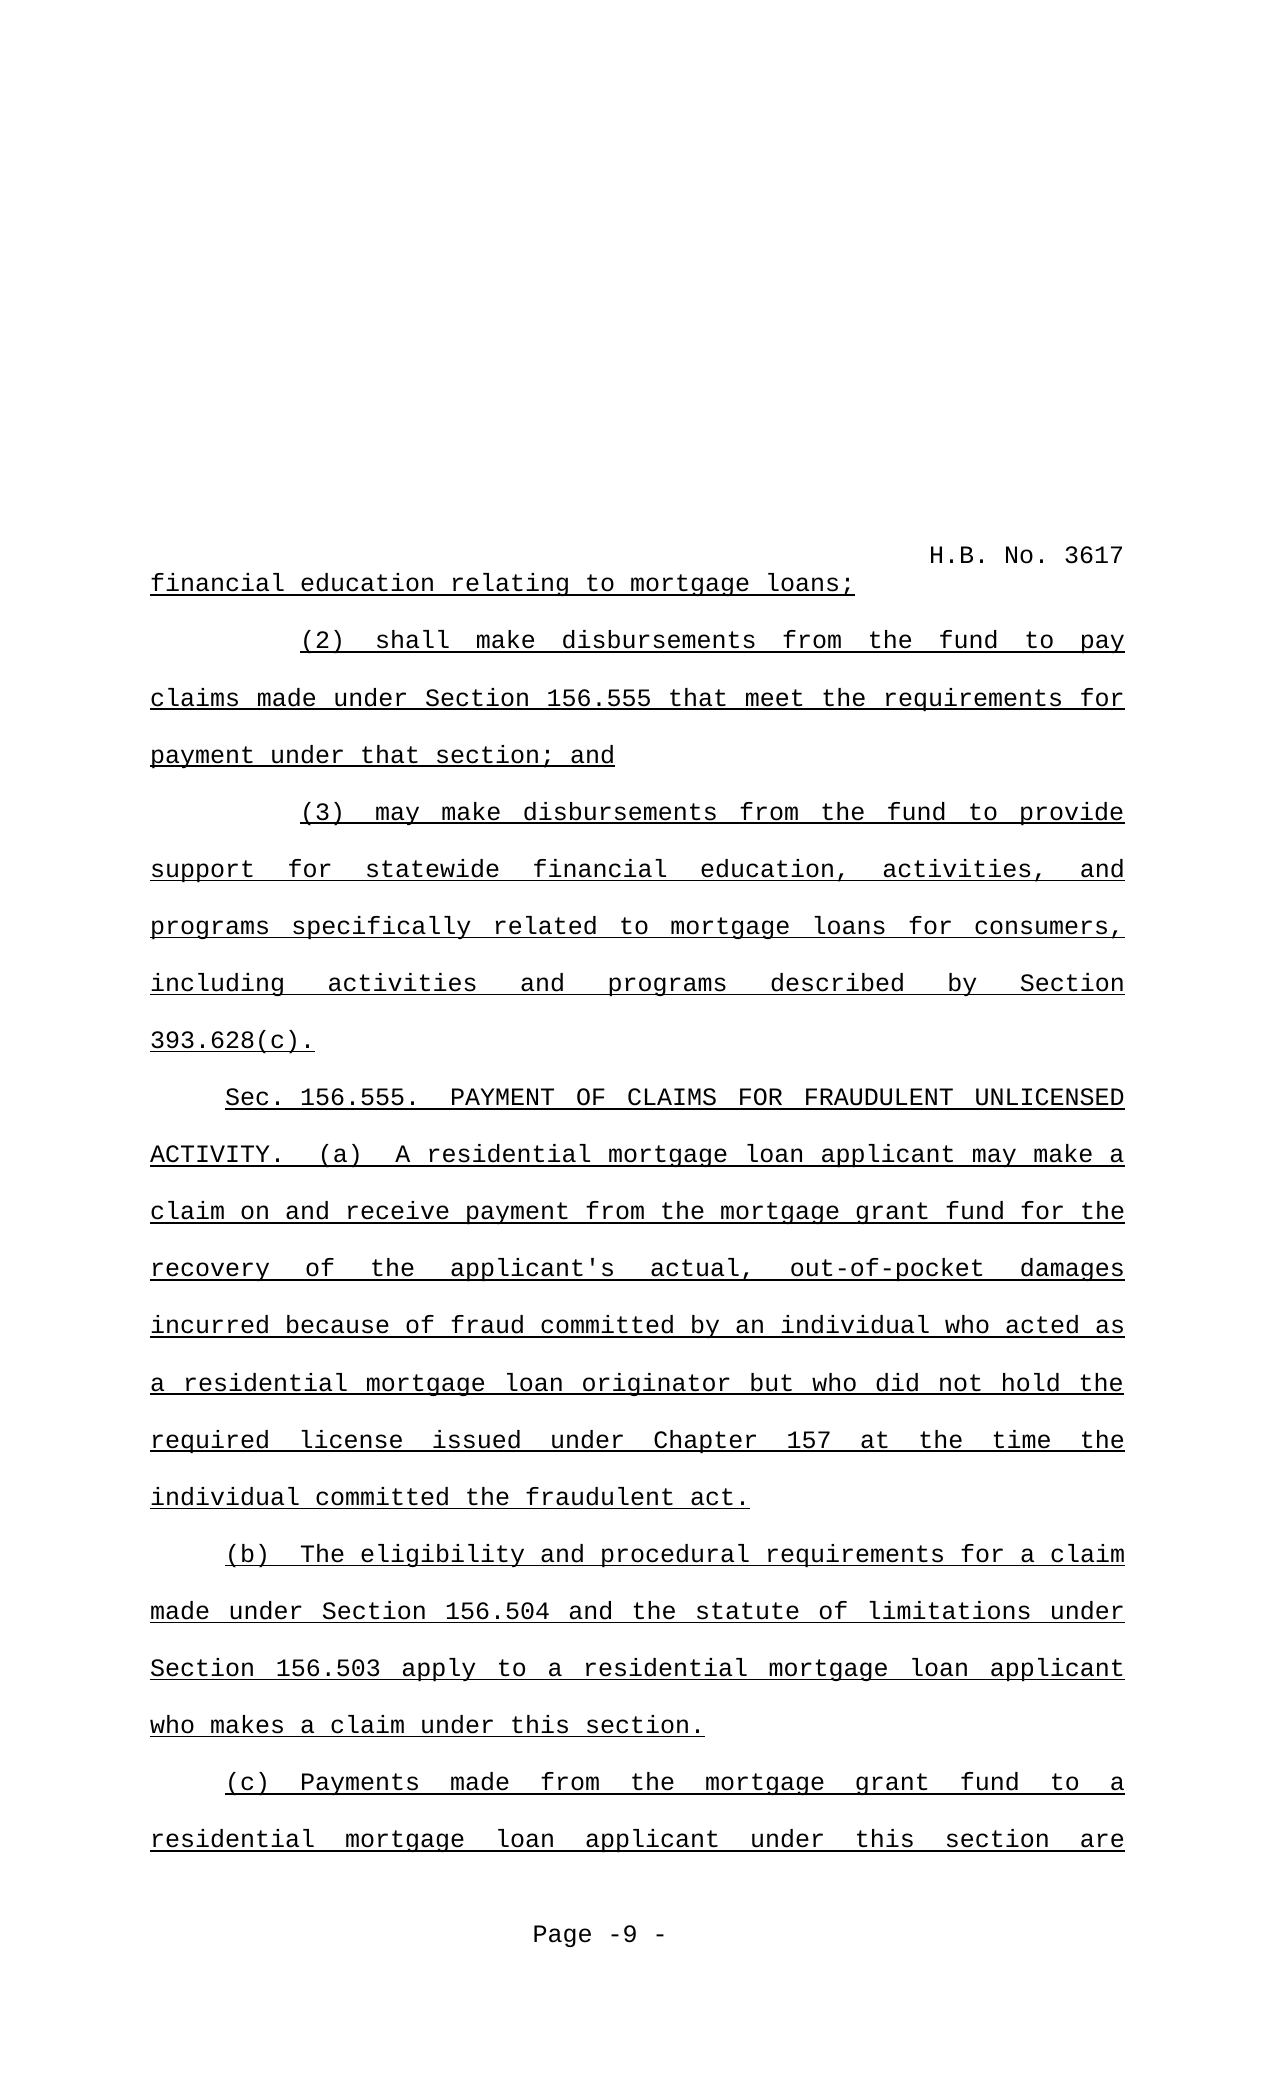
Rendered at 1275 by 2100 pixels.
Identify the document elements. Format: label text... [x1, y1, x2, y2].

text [150, 1769, 1125, 1850]
text (2) shall make disbursements from the fund to pay claims made under Section 156.555 that meet the requirements for payment under that section; and [150, 710, 1125, 771]
text (3) may make disbursements from the fund to provide support for statewide financial education, activities, and programs specifically related to mortgage loans for consumers, including activities and programs described by Section 393.628(c). [150, 881, 1125, 937]
text (2) shall make disbursements from the fund to pay claims made under Section 156.555 that meet the requirements for payment under that section; and [150, 628, 1125, 708]
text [150, 571, 1125, 599]
text (b) The eligibility and procedural requirements for a claim made under Section 156.504 and the statute of limitations under Section 156.503 apply to a residential mortgage loan applicant who makes a claim under this section. [150, 1680, 1125, 1741]
text Sec. 156.555. PAYMENT OF CLAIMS FOR FRAUDULENT UNLICENSED ACTIVITY. (a) A residential mortgage loan applicant may make a claim on and receive payment from the mortgage grant fund for the recovery of the applicant's actual, out-of-pocket damages incurred because of fraud committed by an individual who acted as a residential mortgage loan originator but who did not hold the required license issued under Chapter 157 at the time the individual committed the fraudulent act. [150, 1224, 1125, 1279]
text (b) The eligibility and procedural requirements for a claim made under Section 156.504 and the statute of limitations under Section 156.503 apply to a residential mortgage loan applicant who makes a claim under this section. [150, 1623, 1125, 1679]
text (3) may make disbursements from the fund to provide support for statewide financial education, activities, and programs specifically related to mortgage loans for consumers, including activities and programs described by Section 393.628(c). [150, 938, 1125, 994]
text (3) may make disbursements from the fund to provide support for statewide financial education, activities, and programs specifically related to mortgage loans for consumers, including activities and programs described by Section 393.628(c). [150, 799, 1125, 880]
text (b) The eligibility and procedural requirements for a claim made under Section 156.504 and the statute of limitations under Section 156.503 apply to a residential mortgage loan applicant who makes a claim under this section. [150, 1541, 1125, 1622]
text (3) may make disbursements from the fund to provide support for statewide financial education, activities, and programs specifically related to mortgage loans for consumers, including activities and programs described by Section 393.628(c). [150, 995, 1125, 1056]
text Sec. 156.555. PAYMENT OF CLAIMS FOR FRAUDULENT UNLICENSED ACTIVITY. (a) A residential mortgage loan applicant may make a claim on and receive payment from the mortgage grant fund for the recovery of the applicant's actual, out-of-pocket damages incurred because of fraud committed by an individual who acted as a residential mortgage loan originator but who did not hold the required license issued under Chapter 157 at the time the individual committed the fraudulent act. [150, 1281, 1125, 1336]
text Sec. 156.555. PAYMENT OF CLAIMS FOR FRAUDULENT UNLICENSED ACTIVITY. (a) A residential mortgage loan applicant may make a claim on and receive payment from the mortgage grant fund for the recovery of the applicant's actual, out-of-pocket damages incurred because of fraud committed by an individual who acted as a residential mortgage loan originator but who did not hold the required license issued under Chapter 157 at the time the individual committed the fraudulent act. [150, 1338, 1125, 1450]
text Sec. 156.555. PAYMENT OF CLAIMS FOR FRAUDULENT UNLICENSED ACTIVITY. (a) A residential mortgage loan applicant may make a claim on and receive payment from the mortgage grant fund for the recovery of the applicant's actual, out-of-pocket damages incurred because of fraud committed by an individual who acted as a residential mortgage loan originator but who did not hold the required license issued under Chapter 157 at the time the individual committed the fraudulent act. [150, 1167, 1125, 1222]
text Sec. 156.555. PAYMENT OF CLAIMS FOR FRAUDULENT UNLICENSED ACTIVITY. (a) A residential mortgage loan applicant may make a claim on and receive payment from the mortgage grant fund for the recovery of the applicant's actual, out-of-pocket damages incurred because of fraud committed by an individual who acted as a residential mortgage loan originator but who did not hold the required license issued under Chapter 157 at the time the individual committed the fraudulent act. [150, 1452, 1125, 1513]
text Sec. 156.555. PAYMENT OF CLAIMS FOR FRAUDULENT UNLICENSED ACTIVITY. (a) A residential mortgage loan applicant may make a claim on and receive payment from the mortgage grant fund for the recovery of the applicant's actual, out-of-pocket damages incurred because of fraud committed by an individual who acted as a residential mortgage loan originator but who did not hold the required license issued under Chapter 157 at the time the individual committed the fraudulent act. [150, 1084, 1125, 1165]
